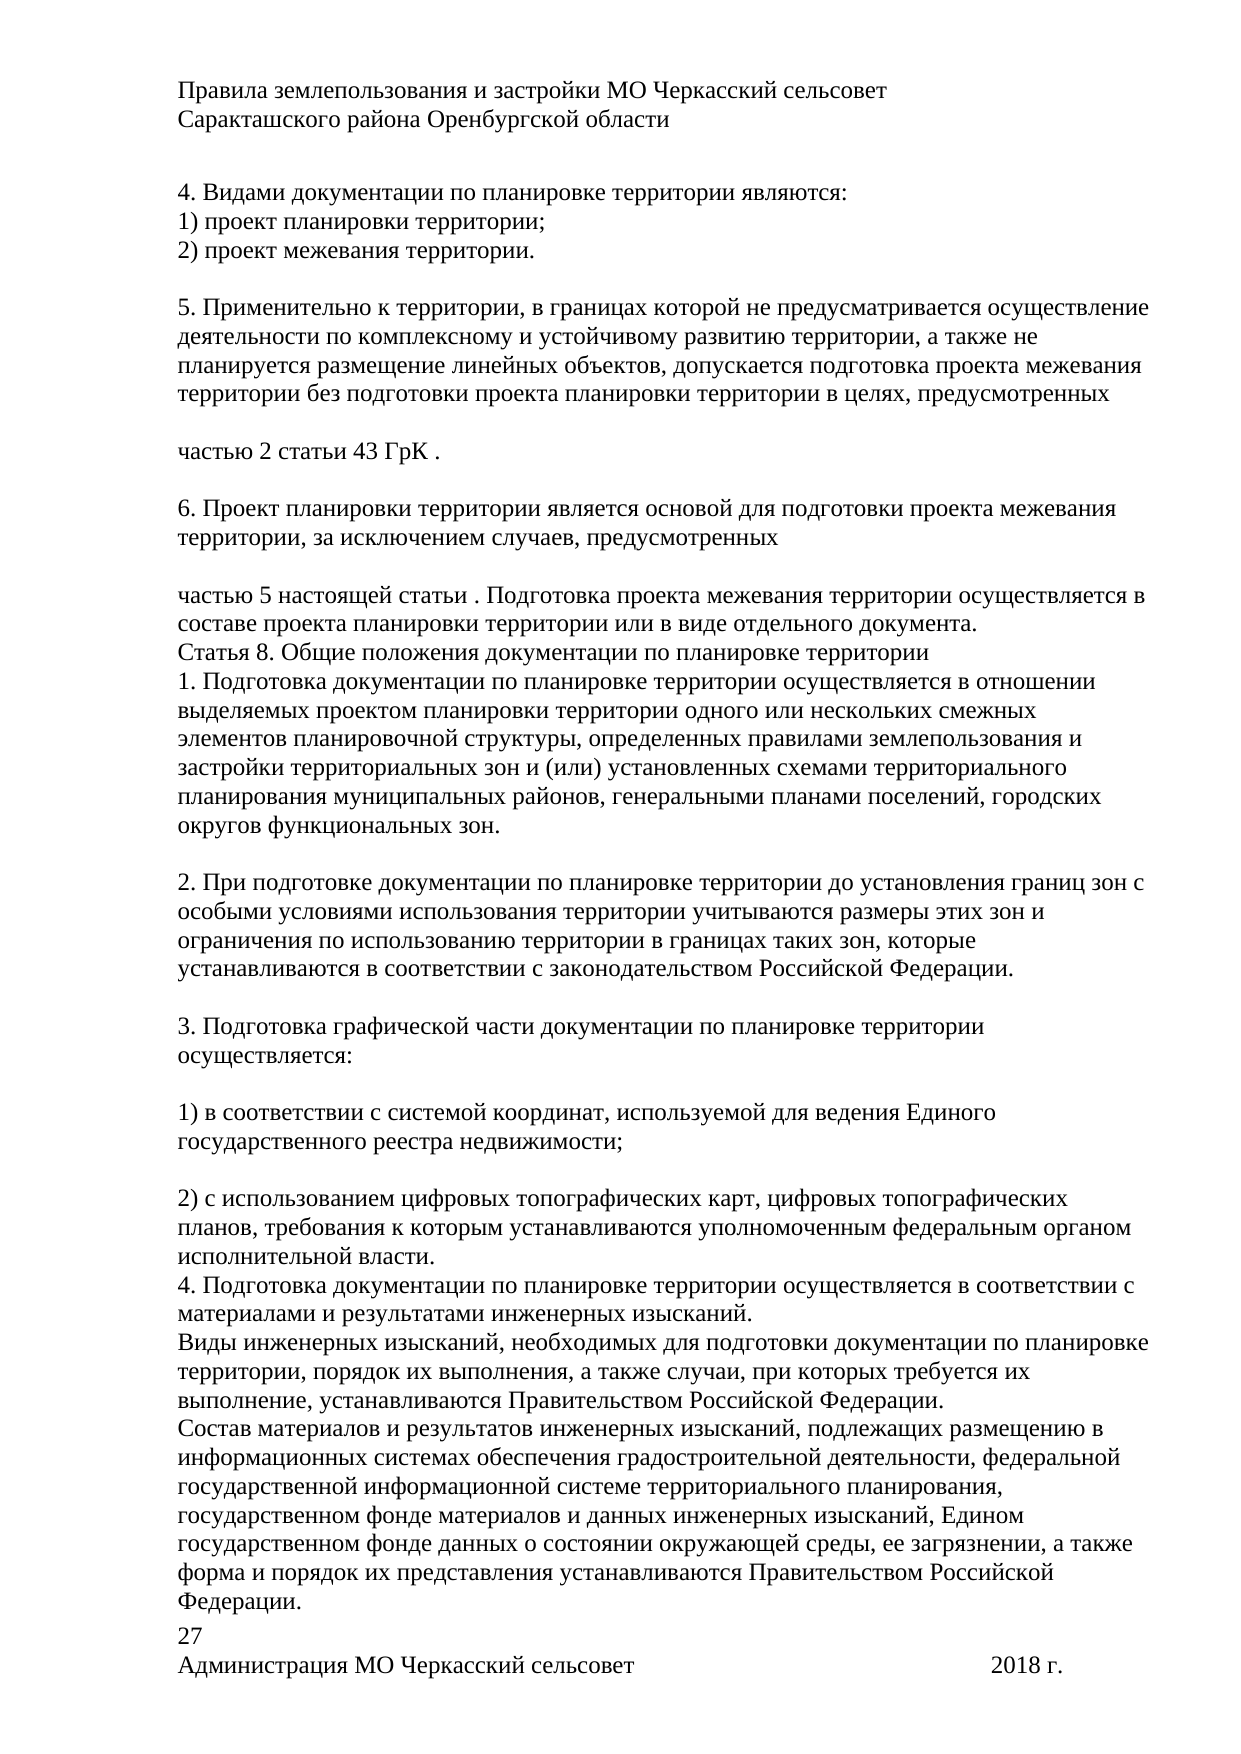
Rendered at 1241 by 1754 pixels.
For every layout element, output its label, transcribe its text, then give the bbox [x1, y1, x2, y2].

text частью 2 статьи 43 ГрК . [177, 436, 1152, 465]
text 3. Подготовка графической части документации по планировке территории осуществляется: [177, 1011, 1152, 1068]
text 2. При подготовке документации по планировке территории до установления границ зон с особыми условиями использования территории учитываются размеры этих зон и ограничения по использованию территории в границах таких зон, которые устанавливаются в соответствии с законодательством Российской Федерации. [177, 867, 1152, 982]
text 1) в соответствии с системой координат, используемой для ведения Единого государственного реестра недвижимости; [177, 1097, 1152, 1155]
text 5. Применительно к территории, в границах которой не предусматривается осуществление деятельности по комплексному и устойчивому развитию территории, а также не планируется размещение линейных объектов, допускается подготовка проекта межевания территории без подготовки проекта планировки территории в целях, предусмотренных [177, 292, 1152, 407]
text 1) проект планировки территории; [177, 206, 1152, 235]
text Статья 8. Общие положения документации по планировке территории [177, 637, 1152, 666]
text Состав материалов и результатов инженерных изысканий, подлежащих размещению в информационных системах обеспечения градостроительной деятельности, федеральной государственной информационной системе территориального планирования, государственном фонде материалов и данных инженерных изысканий, Едином государственном фонде данных о состоянии окружающей среды, ее загрязнении, а также форма и порядок их представления устанавливаются Правительством Российской Федерации. [177, 1413, 1152, 1615]
text частью 5 настоящей статьи . Подготовка проекта межевания территории осуществляется в составе проекта планировки территории или в виде отдельного документа. [177, 580, 1152, 637]
text 4. Подготовка документации по планировке территории осуществляется в соответствии с материалами и результатами инженерных изысканий. [177, 1270, 1152, 1327]
text 1. Подготовка документации по планировке территории осуществляется в отношении выделяемых проектом планировки территории одного или нескольких смежных элементов планировочной структуры, определенных правилами землепользования и застройки территориальных зон и (или) установленных схемами территориального планирования муниципальных районов, генеральными планами поселений, городских округов функциональных зон. [177, 666, 1152, 838]
text 6. Проект планировки территории является основой для подготовки проекта межевания территории, за исключением случаев, предусмотренных [177, 493, 1152, 551]
text 2) с использованием цифровых топографических карт, цифровых топографических планов, требования к которым устанавливаются уполномоченным федеральным органом исполнительной власти. [177, 1183, 1152, 1270]
text 4. Видами документации по планировке территории являются: [177, 177, 1152, 206]
text 2) проект межевания территории. [177, 235, 1152, 263]
text Виды инженерных изысканий, необходимых для подготовки документации по планировке территории, порядок их выполнения, а также случаи, при которых требуется их выполнение, устанавливаются Правительством Российской Федерации. [177, 1327, 1152, 1413]
